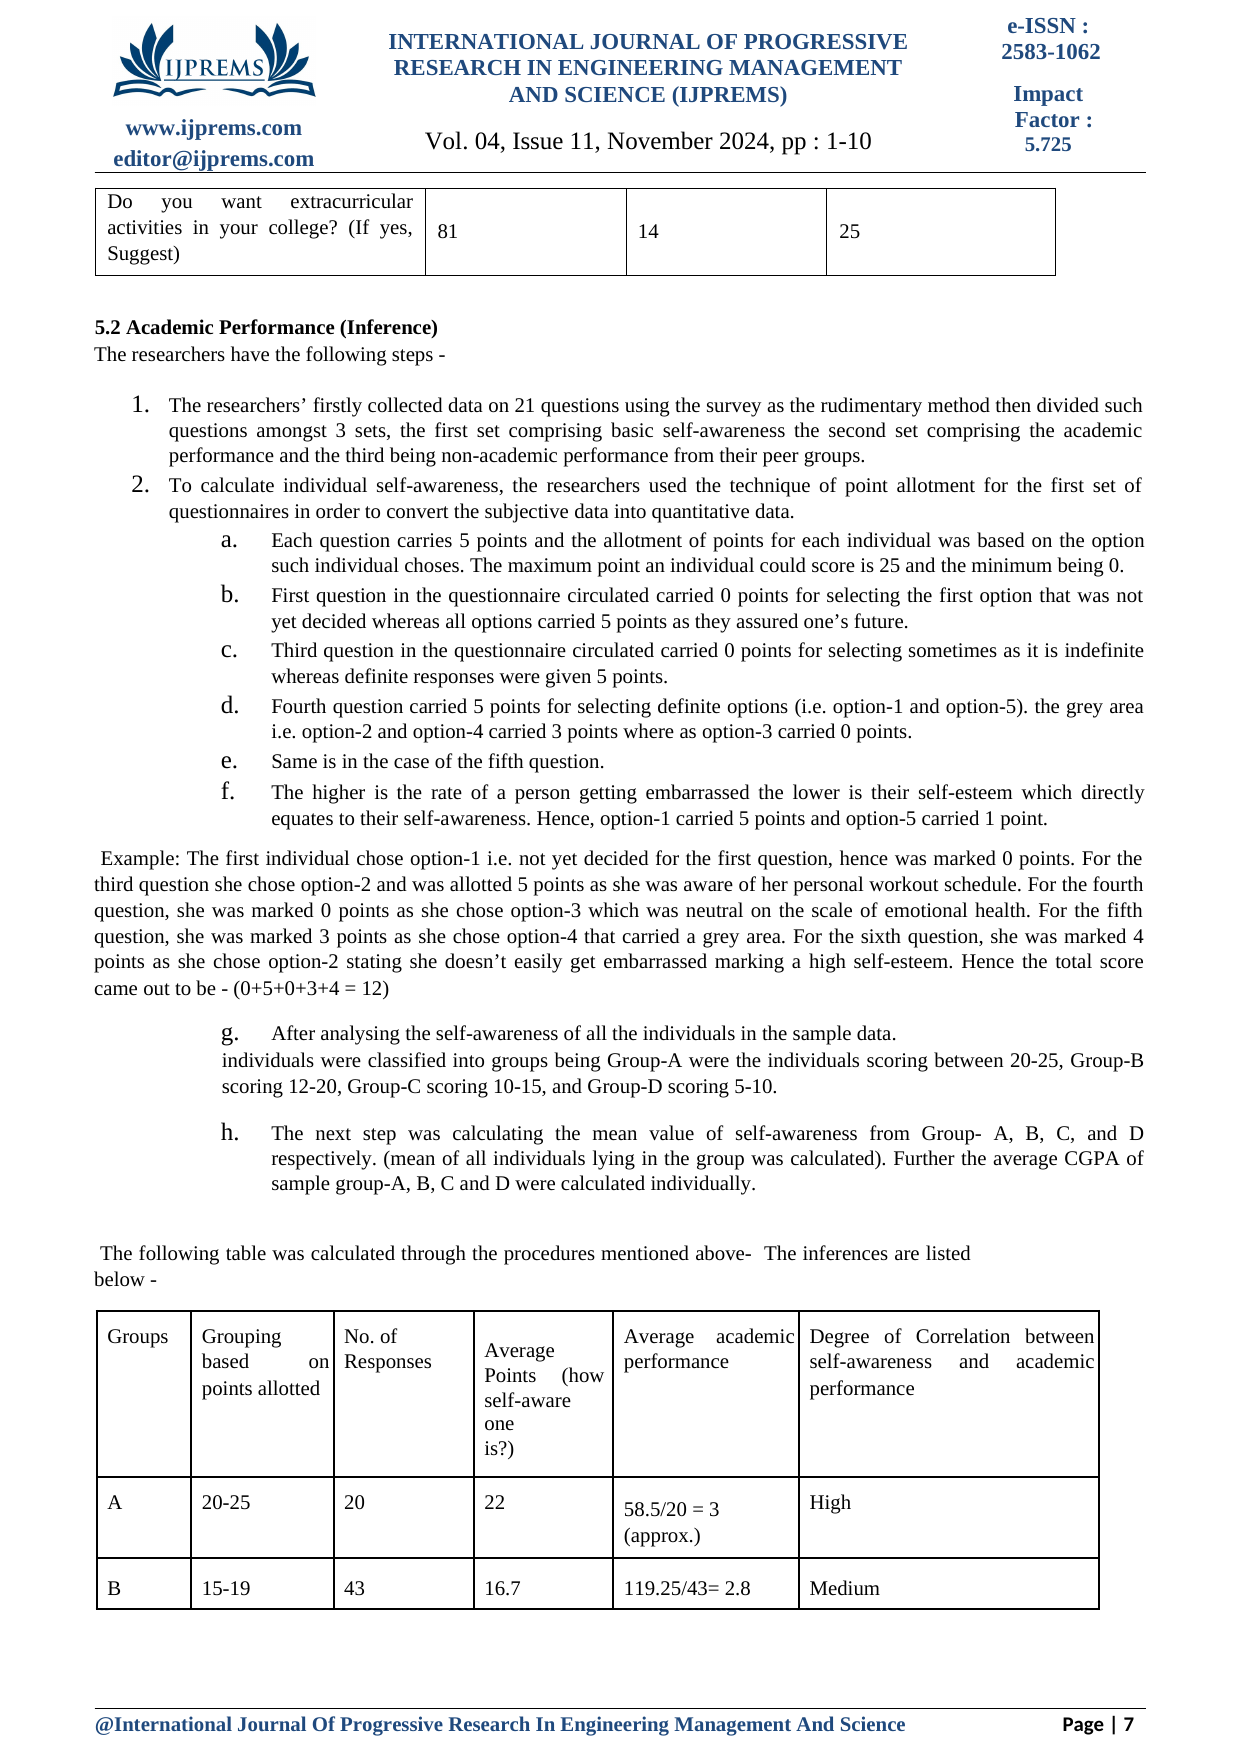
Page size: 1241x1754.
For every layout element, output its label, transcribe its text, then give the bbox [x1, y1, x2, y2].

table_cell 81 [426, 189, 626, 275]
table_cell Do you want extracurricular activities in your college? (If yes, Suggest) [96, 189, 425, 275]
list Same is in the case of the fifth question. [221, 745, 1146, 774]
list The higher is the rate of a person getting embarrassed the lower is their self-esteem which directly equates to their self-awareness. Hence, option-1 carried 5 points and option-5 carried 1 point. [221, 776, 1146, 829]
table_cell High [800, 1478, 1098, 1557]
table_header Average Points (how self-aware one is?) [475, 1312, 612, 1476]
table_cell 25 [827, 189, 1055, 275]
table_cell A [98, 1478, 190, 1557]
table_header Average academic performance [614, 1312, 798, 1476]
table_header No. of Responses [335, 1312, 473, 1476]
list First question in the questionnaire circulated carried 0 points for selecting the first option that was not yet decided whereas all options carried 5 points as they assured one’s future. [221, 579, 1146, 633]
text The researchers have the following steps - [94, 342, 1146, 366]
table_header Degree of Correlation between self-awareness and academic performance [800, 1312, 1098, 1476]
list To calculate individual self-awareness, the researchers used the technique of point allotment for the first set of questionnaires in order to convert the subjective data into quantitative data. [131, 469, 1144, 523]
table_header Groups [98, 1312, 190, 1476]
list The researchers’ firstly collected data on 21 questions using the survey as the rudimentary method then divided such questions amongst 3 sets, the first set comprising basic self-awareness the second set comprising the academic performance and the third being non-academic performance from their peer groups. [131, 389, 1144, 467]
text individuals were classified into groups being Group-A were the individuals scoring between 20-25, Group-B scoring 12-20, Group-C scoring 10-15, and Group-D scoring 5-10. [222, 1048, 1146, 1098]
list Third question in the questionnaire circulated carried 0 points for selecting sometimes as it is indefinite whereas definite responses were given 5 points. [221, 634, 1146, 688]
table_cell 20-25 [192, 1478, 333, 1557]
picture [111, 16, 317, 106]
text The following table was calculated through the procedures mentioned above- The inferences are listed below - [94, 1241, 972, 1291]
list The next step was calculating the mean value of self-awareness from Group- A, B, C, and D respectively. (mean of all individuals lying in the group was calculated). Further the average CGPA of sample group-A, B, C and D were calculated individually. [221, 1117, 1146, 1195]
list After analysing the self-awareness of all the individuals in the sample data. [221, 1017, 1146, 1046]
table_header Grouping based on points allotted [192, 1312, 333, 1476]
text 5.2 Academic Performance (Inference) [94, 315, 1146, 339]
list Fourth question carried 5 points for selecting definite options (i.e. option-1 and option-5). the grey area i.e. option-2 and option-4 carried 3 points where as option-3 carried 0 points. [221, 690, 1146, 743]
table_cell 14 [627, 189, 826, 275]
table_cell 43 [335, 1559, 473, 1608]
table_cell 15-19 [192, 1559, 333, 1608]
table_cell B [98, 1559, 190, 1608]
table_cell 22 [475, 1478, 612, 1557]
text Example: The first individual chose option-1 i.e. not yet decided for the first question, hence was marked 0 points. For the third question she chose option-2 and was allotted 5 points as she was aware of her personal workout schedule. For the fourth question, she was marked 0 points as she chose option-3 which was neutral on the scale of emotional health. For the fifth question, she was marked 3 points as she chose option-4 that carried a grey area. For the sixth question, she was marked 4 points as she chose option-2 stating she doesn’t easily get embarrassed marking a high self-esteem. Hence the total score came out to be - (0+5+0+3+4 = 12) [94, 846, 1146, 999]
list Each question carries 5 points and the allotment of points for each individual was based on the option such individual choses. The maximum point an individual could score is 25 and the minimum being 0. [221, 524, 1146, 577]
table_cell 119.25/43= 2.8 [614, 1559, 798, 1608]
table_cell 58.5/20 = 3 (approx.) [614, 1478, 798, 1557]
table_cell 16.7 [475, 1559, 612, 1608]
table_cell Medium [800, 1559, 1098, 1608]
table_cell 20 [335, 1478, 473, 1557]
